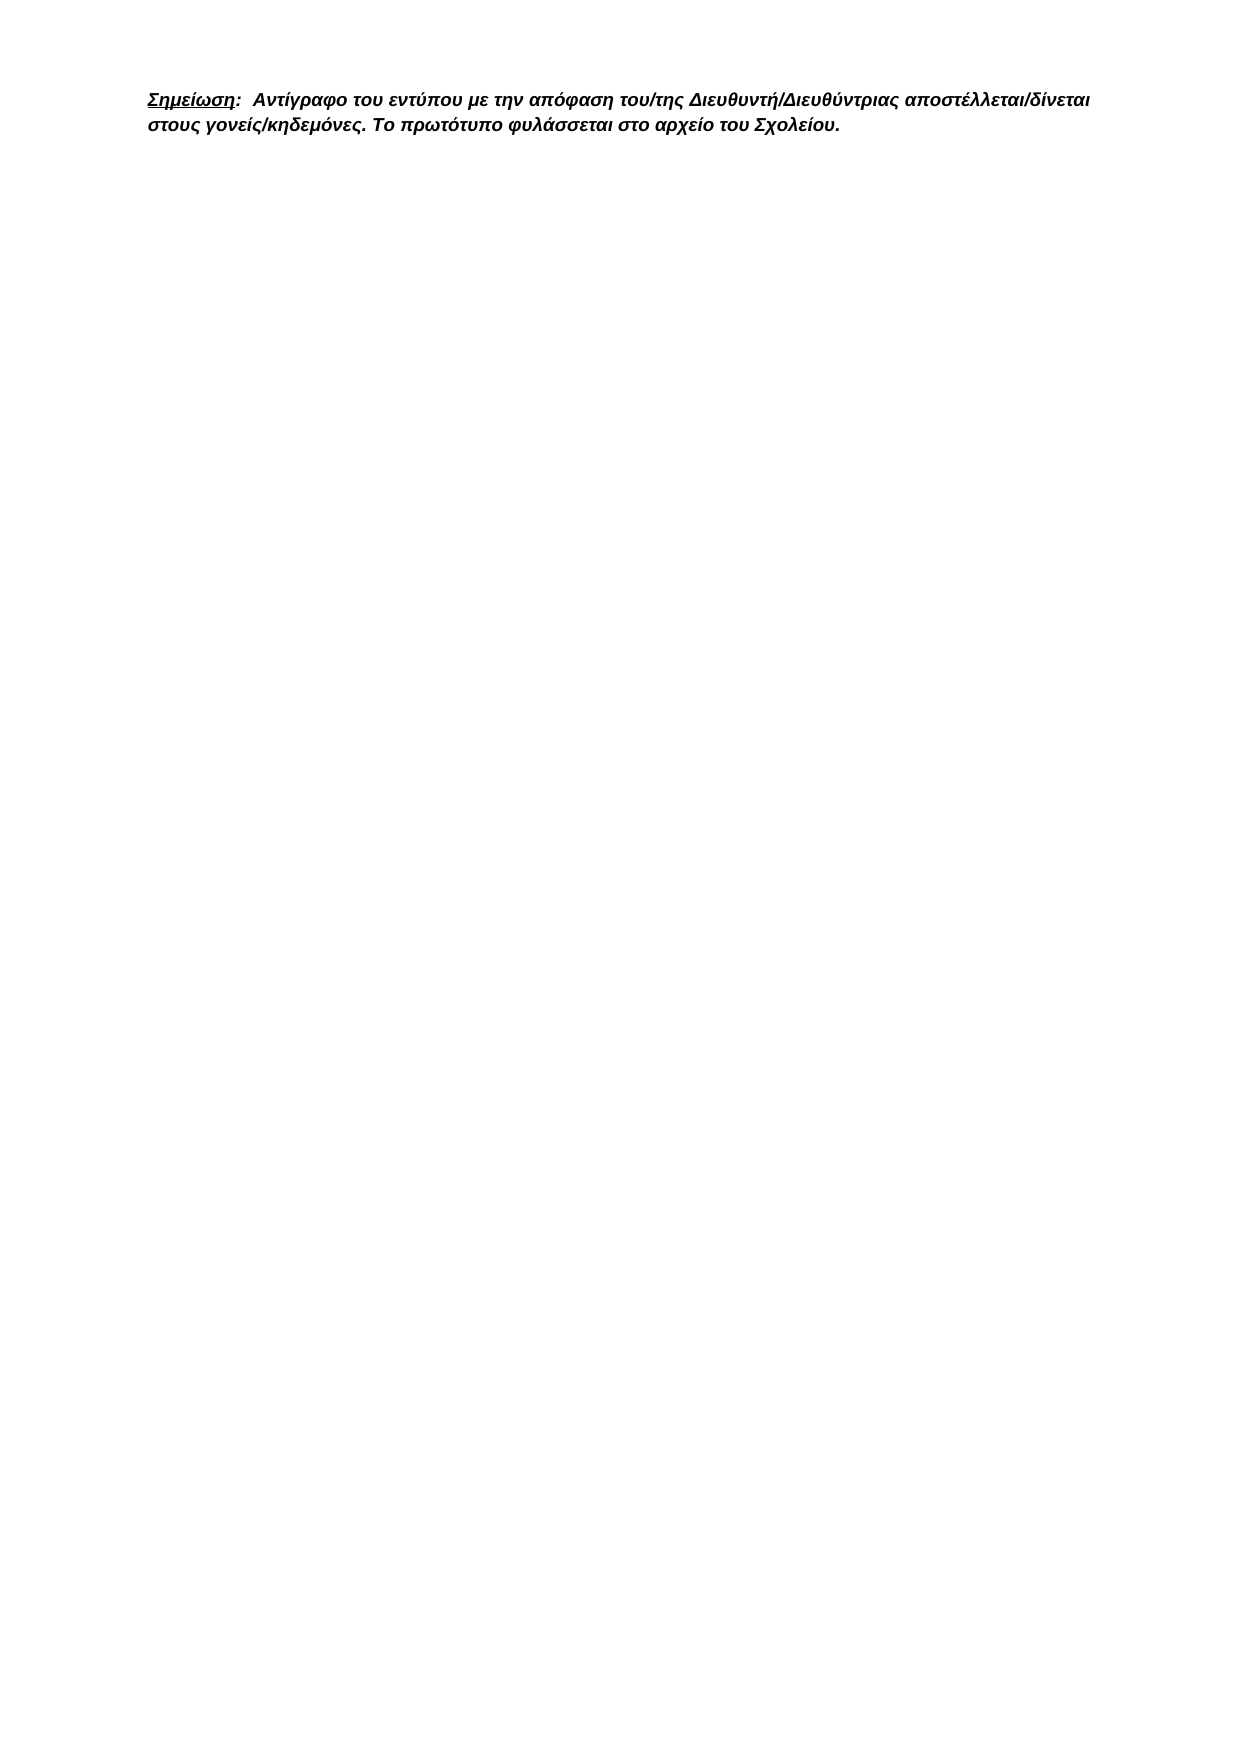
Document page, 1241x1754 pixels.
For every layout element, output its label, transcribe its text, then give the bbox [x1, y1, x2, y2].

title Σημείωση: Αντίγραφο του εντύπου με την απόφαση του/της Διευθυντή/Διευθύντριας αποστέλλεται/δίνεται στους γονείς/κηδεμόνες. Το πρωτότυπο φυλάσσεται στο αρχείο του Σχολείου. [148, 89, 1093, 135]
